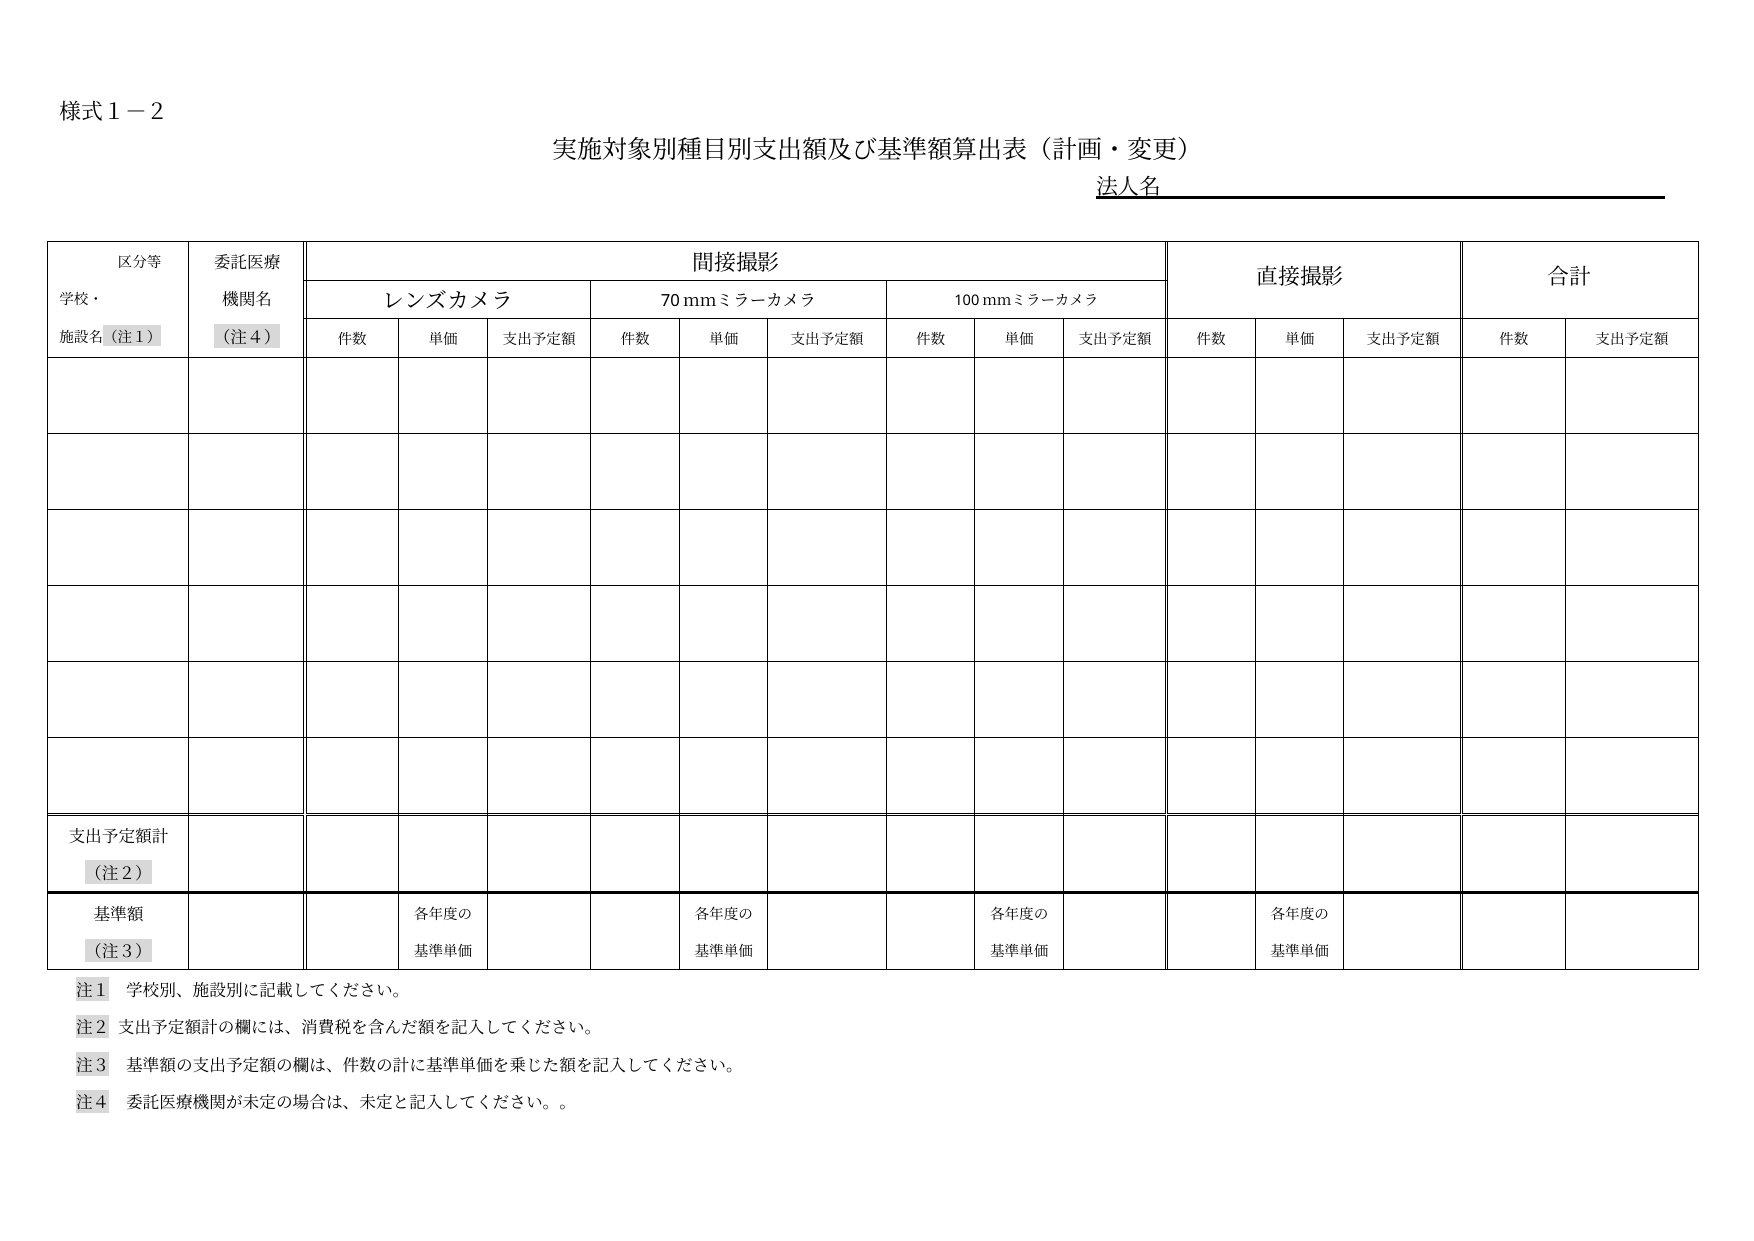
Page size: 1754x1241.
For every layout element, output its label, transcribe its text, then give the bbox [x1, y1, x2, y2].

table_cell [1064, 662, 1165, 737]
table_cell [1463, 894, 1565, 969]
table_cell 支出予定額 [1566, 319, 1698, 357]
table_cell [591, 738, 679, 813]
table_cell [1256, 510, 1343, 585]
table_cell [768, 434, 886, 509]
table_cell 件数 [887, 319, 974, 357]
table_cell 支出予定額 [1344, 319, 1460, 357]
table_cell [1256, 586, 1343, 661]
table_cell [488, 586, 590, 661]
table_cell [680, 662, 767, 737]
table_cell [887, 816, 974, 891]
table_cell [1168, 738, 1255, 813]
table_cell [307, 434, 398, 509]
table_cell [488, 358, 590, 433]
table_cell [399, 358, 487, 433]
table_cell [975, 586, 1063, 661]
table_cell 単価 [399, 319, 487, 357]
table_cell [1566, 894, 1698, 969]
table_cell 支出予定額計 （注２） [48, 816, 188, 891]
table_cell [591, 894, 679, 969]
table_cell [1064, 816, 1165, 891]
table_cell [680, 358, 767, 433]
table_cell [48, 510, 188, 585]
table_cell 件数 [591, 319, 679, 357]
table_cell [189, 894, 303, 969]
table_cell [680, 510, 767, 585]
table_cell [307, 738, 398, 813]
table_cell [399, 510, 487, 585]
table_cell [1168, 816, 1255, 891]
table_cell [1064, 894, 1165, 969]
table_cell [1168, 586, 1255, 661]
table_cell [307, 358, 398, 433]
table_cell 支出予定額 [768, 319, 886, 357]
table_cell [680, 434, 767, 509]
table_cell 各年度の基準単価 [680, 894, 767, 969]
table_cell [1064, 738, 1165, 813]
table_cell 100ｍｍミラーカメラ [887, 281, 1165, 318]
table_cell [307, 510, 398, 585]
table_cell [1463, 434, 1565, 509]
table_cell [1256, 816, 1343, 891]
text 様式１－２ [59, 91, 1695, 129]
table_cell [887, 894, 974, 969]
table_cell 件数 [1168, 319, 1255, 357]
table_cell [1463, 358, 1565, 433]
table_cell [488, 816, 590, 891]
text 法人名 [59, 166, 1695, 204]
table_cell [975, 816, 1063, 891]
table_cell [488, 662, 590, 737]
table_cell レンズカメラ [307, 281, 590, 318]
table_cell [1064, 510, 1165, 585]
table_cell [189, 358, 303, 433]
table_cell [189, 510, 303, 585]
table_cell [768, 510, 886, 585]
table_cell [591, 662, 679, 737]
table_cell [1344, 358, 1460, 433]
table_cell [1344, 894, 1460, 969]
table_cell [307, 586, 398, 661]
table_cell 単価 [975, 319, 1063, 357]
table_cell [768, 358, 886, 433]
table_cell 各年度の基準単価 [1256, 894, 1343, 969]
table_cell [591, 358, 679, 433]
text 注１ 学校別、施設別に記載してください。 [59, 970, 1695, 1008]
table_cell [1256, 738, 1343, 813]
table_cell 件数 [307, 319, 398, 357]
table_cell [1168, 358, 1255, 433]
table_cell 単価 [1256, 319, 1343, 357]
table_cell [887, 738, 974, 813]
table_cell [975, 662, 1063, 737]
table_cell [399, 586, 487, 661]
table_cell [591, 510, 679, 585]
table_cell [1566, 738, 1698, 813]
table_cell 各年度の基準単価 [399, 894, 487, 969]
table_cell 各年度の基準単価 [975, 894, 1063, 969]
table_cell [1344, 662, 1460, 737]
table_cell [591, 816, 679, 891]
table_header 間接撮影 [307, 242, 1165, 280]
table_cell [1168, 510, 1255, 585]
table_cell [488, 434, 590, 509]
table_header [1168, 242, 1460, 318]
table_cell [975, 510, 1063, 585]
table_cell [1344, 586, 1460, 661]
table_cell [1064, 586, 1165, 661]
table_cell [768, 738, 886, 813]
text 注３ 基準額の支出予定額の欄は、件数の計に基準単価を乗じた額を記入してください。 [59, 1045, 1695, 1083]
table_cell [1463, 662, 1565, 737]
table_cell [1344, 816, 1460, 891]
table_cell 基準額 （注３） [48, 894, 188, 969]
table_cell [1064, 434, 1165, 509]
table_cell [189, 816, 303, 891]
table_cell [488, 894, 590, 969]
table_cell [1463, 816, 1565, 891]
table_header 委託医療 機関名 （注４） [189, 242, 303, 357]
table_cell [1064, 358, 1165, 433]
table_cell [1344, 434, 1460, 509]
table_cell [887, 510, 974, 585]
text 注２ 支出予定額計の欄には、消費税を含んだ額を記入してください。 [59, 1008, 1695, 1045]
table_cell [1256, 358, 1343, 433]
table_header 区分等 学校・ 施設名（注１） [48, 242, 188, 357]
table_cell [887, 586, 974, 661]
table_cell [399, 662, 487, 737]
table_cell [975, 358, 1063, 433]
table_cell 支出予定額 [488, 319, 590, 357]
table_cell [768, 662, 886, 737]
table_cell [48, 358, 188, 433]
table_cell 支出予定額 [1064, 319, 1165, 357]
table_cell [1168, 662, 1255, 737]
table_cell [768, 586, 886, 661]
table_cell [887, 434, 974, 509]
table_cell [591, 586, 679, 661]
table_cell [1463, 510, 1565, 585]
table_cell [1566, 434, 1698, 509]
table_cell [1168, 894, 1255, 969]
table_cell [48, 738, 188, 813]
table_cell [768, 816, 886, 891]
table_cell [1566, 586, 1698, 661]
table_cell [189, 586, 303, 661]
table_cell [680, 586, 767, 661]
table_cell [48, 662, 188, 737]
table_cell [307, 816, 398, 891]
table_cell [1256, 662, 1343, 737]
table_cell [399, 738, 487, 813]
table_cell [488, 510, 590, 585]
table_cell [680, 738, 767, 813]
table_cell [1463, 586, 1565, 661]
table_header [1463, 242, 1698, 318]
table_cell [975, 434, 1063, 509]
table_cell 件数 [1463, 319, 1565, 357]
table_cell [1463, 738, 1565, 813]
table_cell 単価 [680, 319, 767, 357]
table_cell [887, 662, 974, 737]
table_cell [1344, 510, 1460, 585]
table_cell [399, 816, 487, 891]
table_cell [1344, 738, 1460, 813]
table_cell [975, 738, 1063, 813]
table_cell [680, 816, 767, 891]
table_cell [189, 738, 303, 813]
table_cell [48, 434, 188, 509]
table_cell [399, 434, 487, 509]
table_cell [307, 662, 398, 737]
table_cell [887, 358, 974, 433]
table_cell [488, 738, 590, 813]
table_cell [1256, 434, 1343, 509]
table_cell [307, 894, 398, 969]
table_cell [48, 586, 188, 661]
table_cell [1566, 816, 1698, 891]
table_cell [591, 434, 679, 509]
table_cell [1566, 510, 1698, 585]
table_cell [768, 894, 886, 969]
table_cell [1168, 434, 1255, 509]
text 実施対象別種目別支出額及び基準額算出表（計画・変更） [59, 129, 1695, 166]
table_cell [189, 434, 303, 509]
table_cell [1566, 662, 1698, 737]
table_cell [189, 662, 303, 737]
table_cell 70ｍｍミラーカメラ [591, 281, 886, 318]
text 注４ 委託医療機関が未定の場合は、未定と記入してください。。 [59, 1083, 1695, 1120]
table_cell [1566, 358, 1698, 433]
